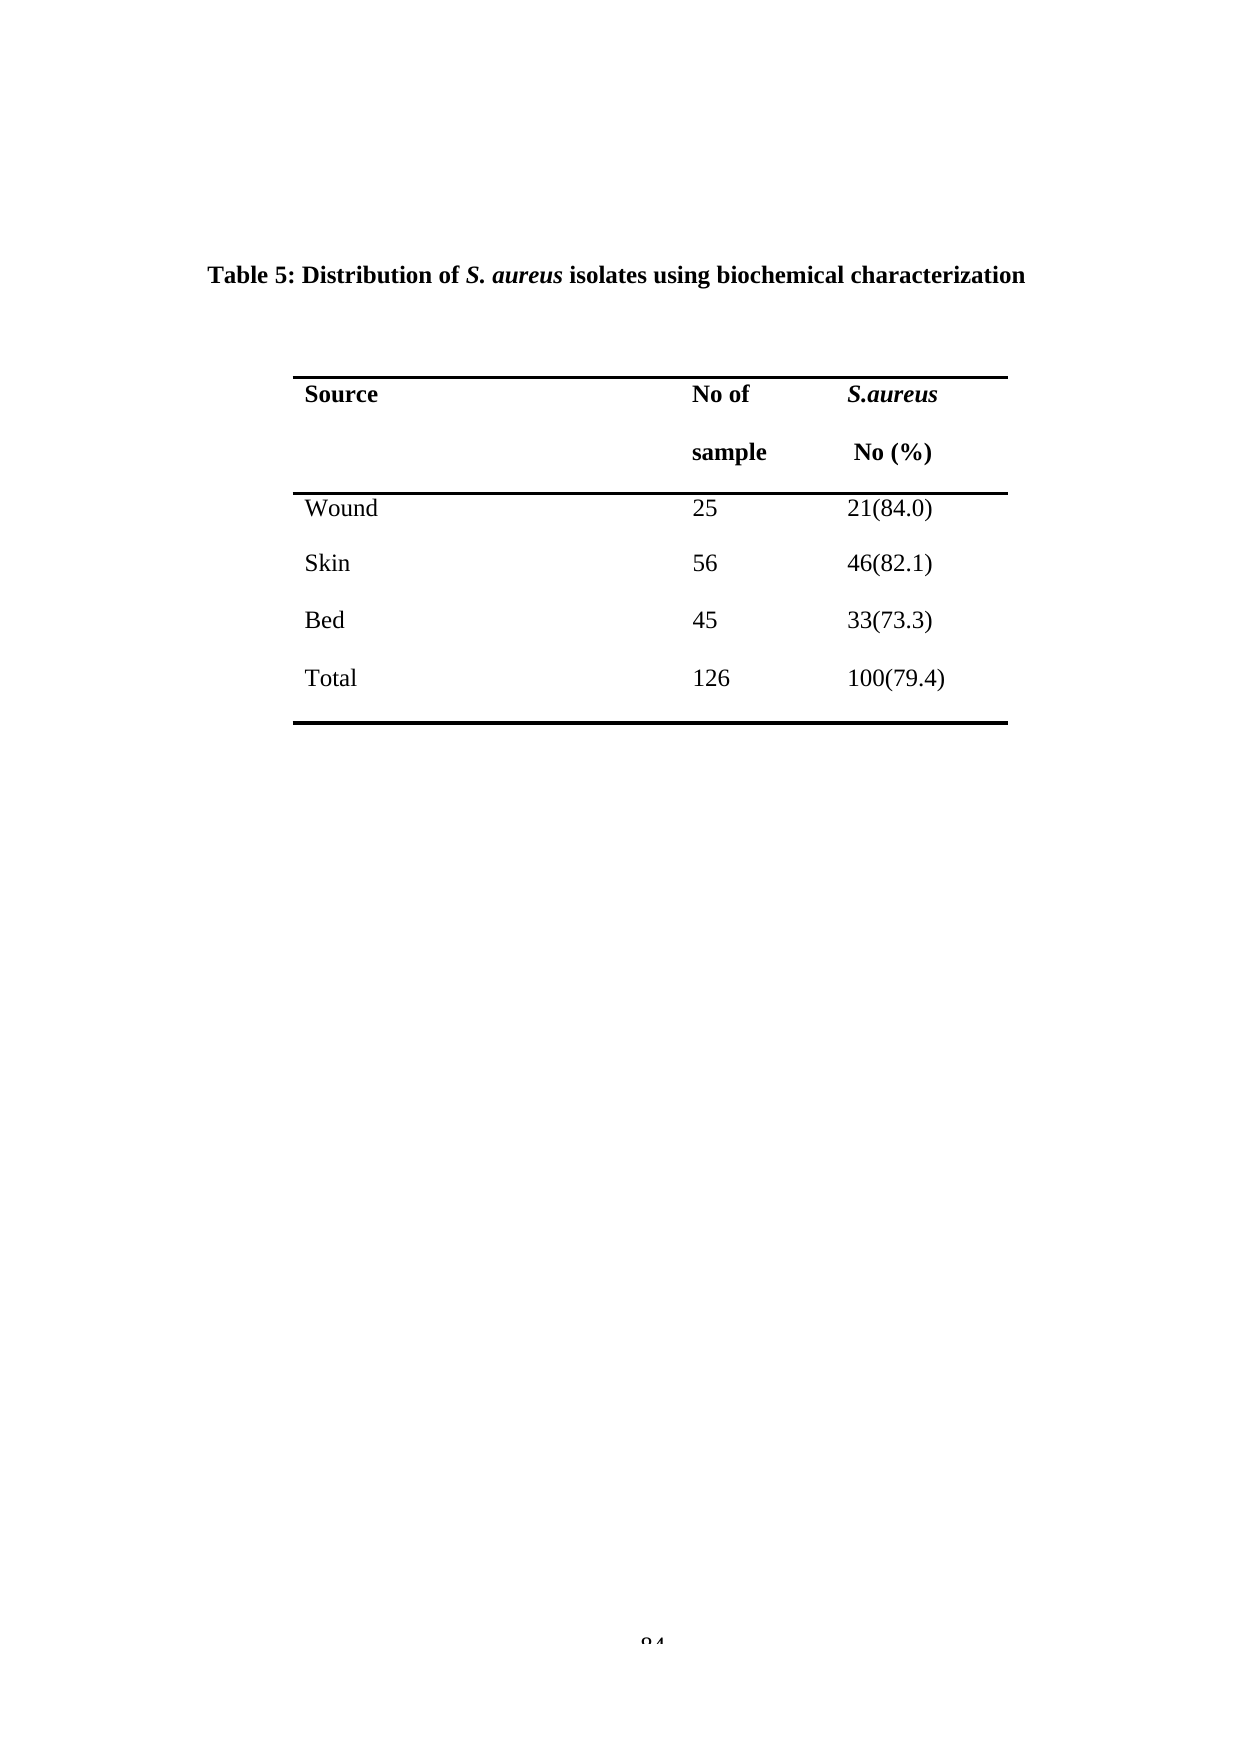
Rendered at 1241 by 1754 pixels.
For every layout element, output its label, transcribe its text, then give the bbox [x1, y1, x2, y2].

table_cell 33(73.3) [807, 592, 1008, 649]
table_cell 45 [535, 592, 807, 649]
table_cell 126 [535, 649, 807, 721]
table_cell 21(84.0) [807, 495, 1008, 534]
table_header S.aureus No (%) [807, 379, 1008, 492]
subtitle Table 5: Distribution of S. aureus isolates using biochemical characterization [207, 261, 1240, 289]
table_header No of sample [535, 379, 807, 492]
table_cell 100(79.4) [807, 649, 1008, 721]
table_cell Wound [293, 495, 534, 534]
table_header Source [293, 379, 534, 492]
table_cell Skin [293, 534, 534, 592]
table_cell 56 [535, 534, 807, 592]
table_cell Bed [293, 592, 534, 649]
table_cell Total [293, 649, 534, 721]
table_cell 25 [535, 495, 807, 534]
table_cell 46(82.1) [807, 534, 1008, 592]
